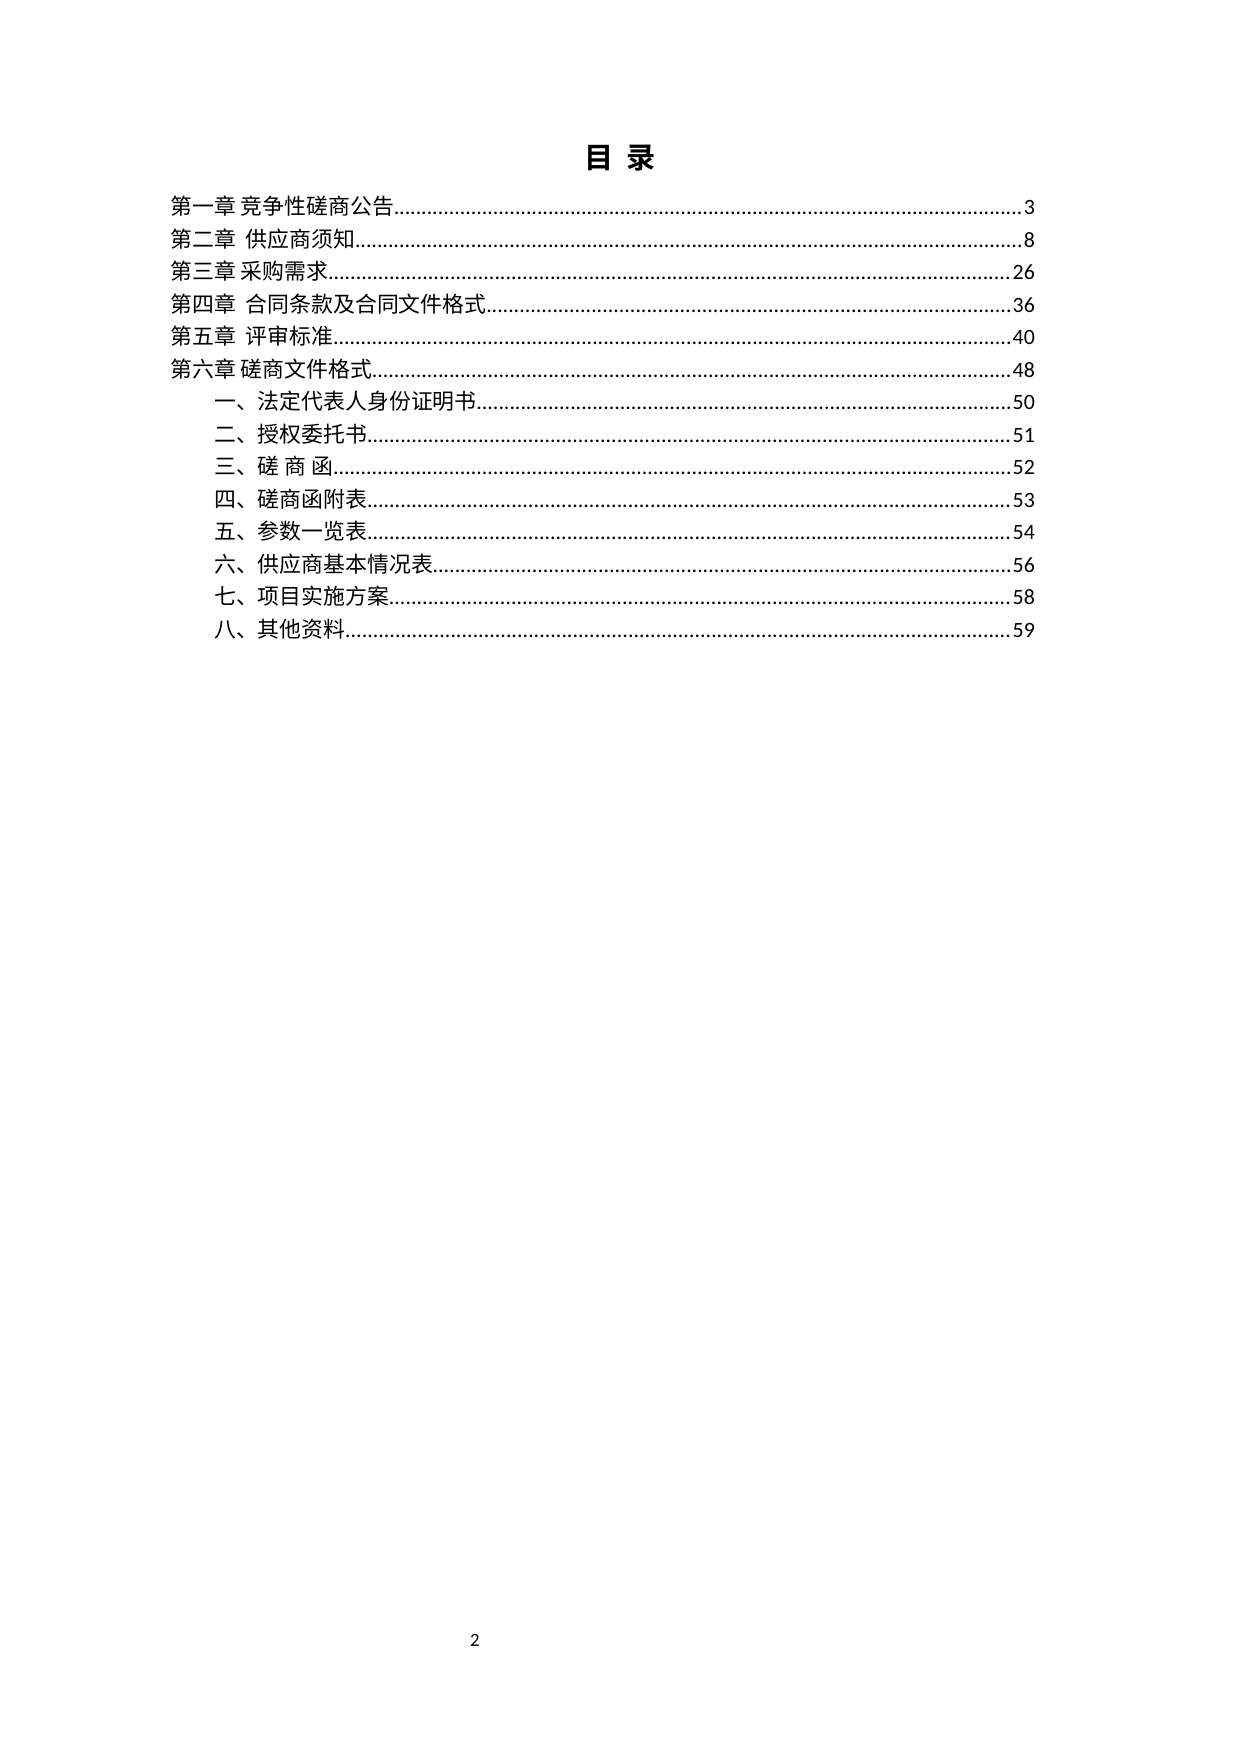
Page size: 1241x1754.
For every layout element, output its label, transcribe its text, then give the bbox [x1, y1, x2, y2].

text 第四章 合同条款及合同文件格式 36 [170, 286, 1070, 319]
text 第二章 供应商须知 8 [170, 221, 1070, 254]
text 一、法定代表人身份证明书 50 [214, 384, 1070, 416]
text 目 录 [170, 124, 1070, 189]
text 第六章 磋商文件格式 48 [170, 351, 1070, 384]
text 四、磋商函附表 53 [214, 481, 1070, 514]
text 第五章 评审标准 40 [170, 319, 1070, 351]
text 二、授权委托书 51 [214, 416, 1070, 449]
text 五、参数一览表 54 [214, 514, 1070, 546]
text 第三章 采购需求 26 [170, 254, 1070, 286]
text 八、其他资料 59 [214, 611, 1070, 644]
text 七、项目实施方案 58 [214, 579, 1070, 611]
text 三、磋 商 函 52 [214, 449, 1070, 481]
text 第一章 竞争性磋商公告 3 [170, 189, 1070, 221]
text 六、供应商基本情况表 56 [214, 546, 1070, 579]
